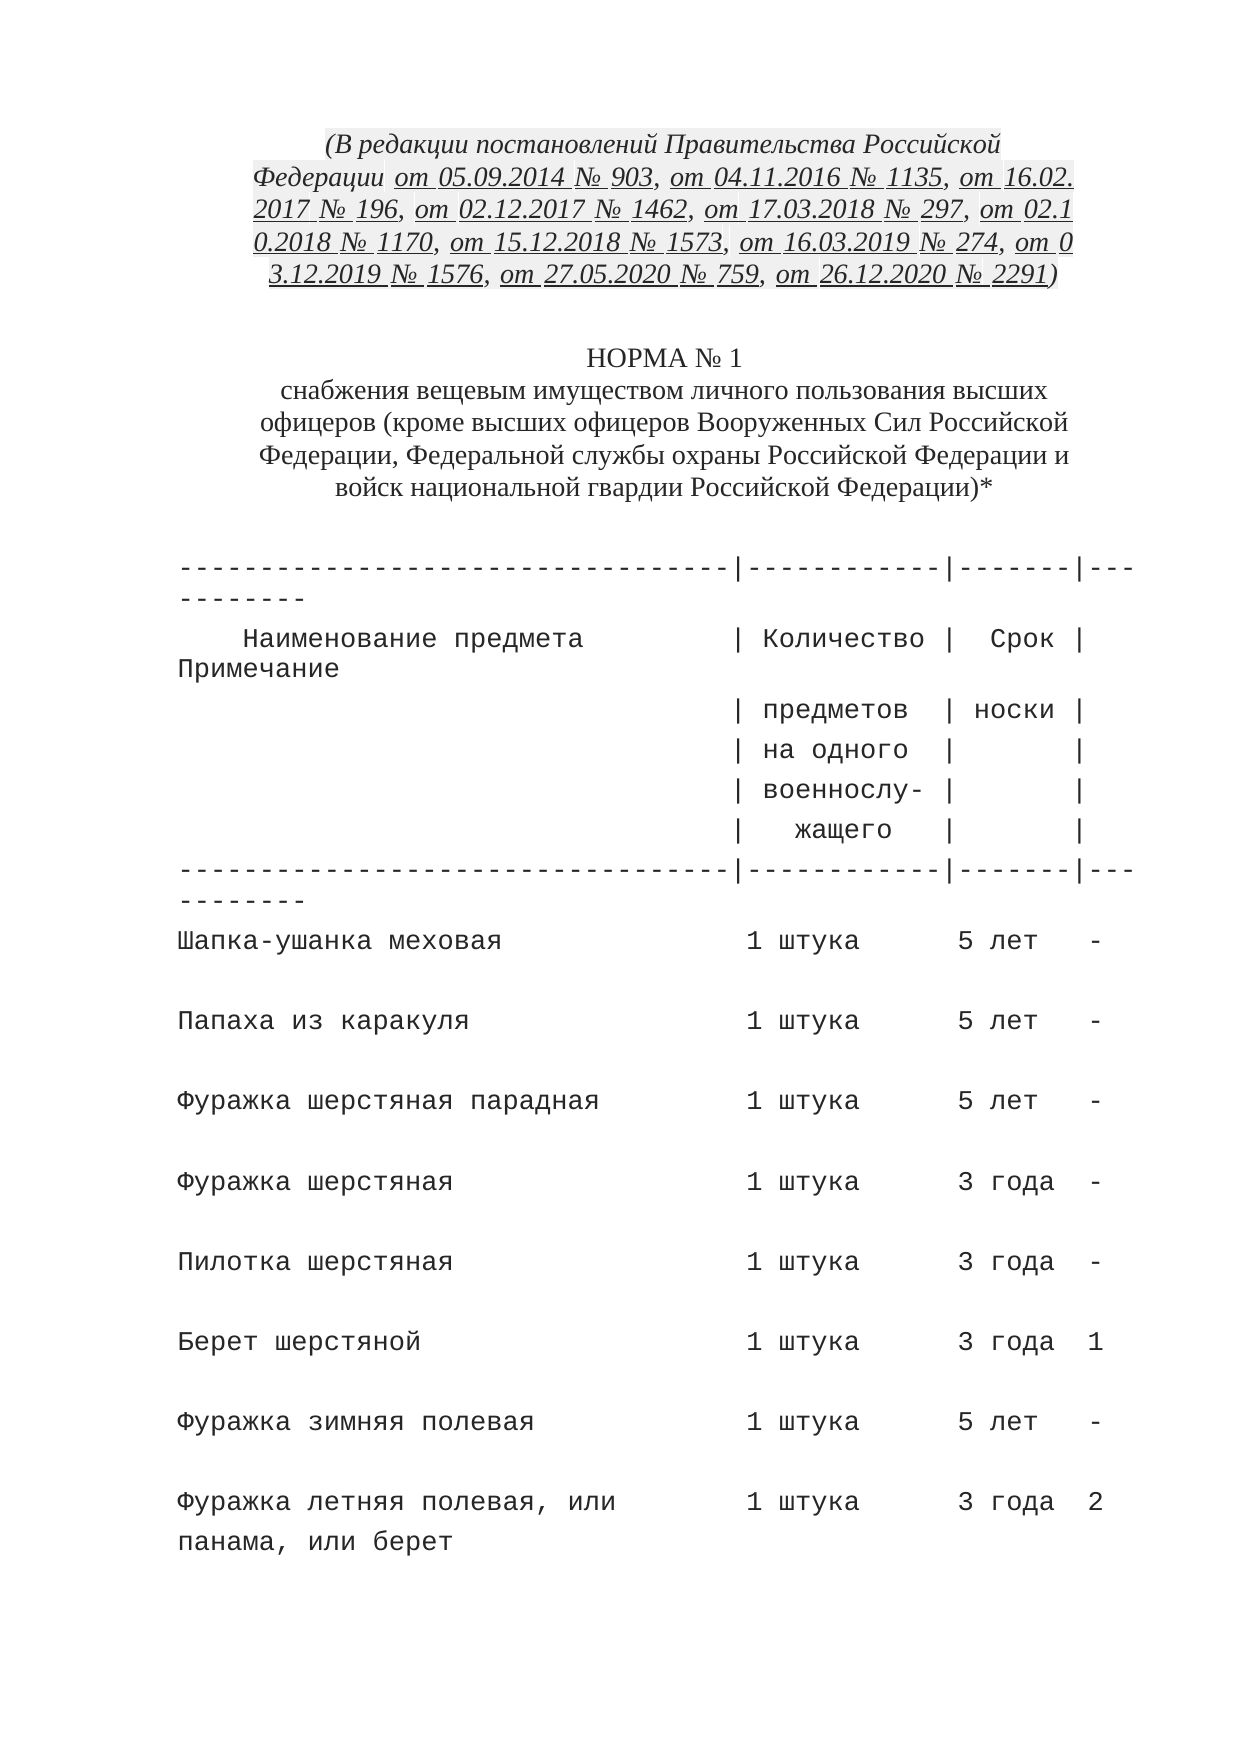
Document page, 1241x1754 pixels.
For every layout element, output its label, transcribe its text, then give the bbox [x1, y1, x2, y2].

text (В редакции постановлений Правительства Российской Федерации от 05.09.2014 № 903, от 04.11.2016 № 1135, от 16.02.2017 № 196, от 02.12.2017 № 1462, от 17.03.2018 № 297, от 02.10.2018 № 1170, от 15.12.2018 № 1573, от 16.03.2019 № 274, от 03.12.2019 № 1576, от 27.05.2020 № 759, от 26.12.2020 № 2291) [247, 127, 1081, 289]
text | военнослу- | | [177, 776, 1152, 806]
text Папаха из каракуля 1 штука 5 лет - [177, 1007, 1152, 1038]
text Фуражка шерстяная 1 штука 3 года - [177, 1167, 1152, 1198]
text ----------------------------------|------------|-------|----------- [177, 554, 1152, 615]
text Шапка-ушанка меховая 1 штука 5 лет - [177, 927, 1152, 957]
text | жащего | | [177, 816, 1152, 846]
text ----------------------------------|------------|-------|----------- [177, 856, 1152, 917]
text | на одного | | [177, 736, 1152, 766]
text Фуражка шерстяная парадная 1 штука 5 лет - [177, 1087, 1152, 1118]
text Фуражка зимняя полевая 1 штука 5 лет - [177, 1408, 1152, 1439]
text Наименование предмета | Количество | Срок |Примечание [177, 624, 1152, 686]
text | предметов | носки | [177, 695, 1152, 726]
text Пилотка шерстяная 1 штука 3 года - [177, 1247, 1152, 1278]
text Берет шерстяной 1 штука 3 года 1 [177, 1328, 1152, 1358]
text панама, или берет [177, 1528, 1152, 1559]
text НОРМА № 1 снабжения вещевым имуществом личного пользования высших офицеров (кроме высших офицеров Вооруженных Сил Российской Федерации, Федеральной службы охраны Российской Федерации и войск национальной гвардии Российской Федерации)* [247, 341, 1081, 503]
text Фуражка летняя полевая, или 1 штука 3 года 2 [177, 1488, 1152, 1519]
